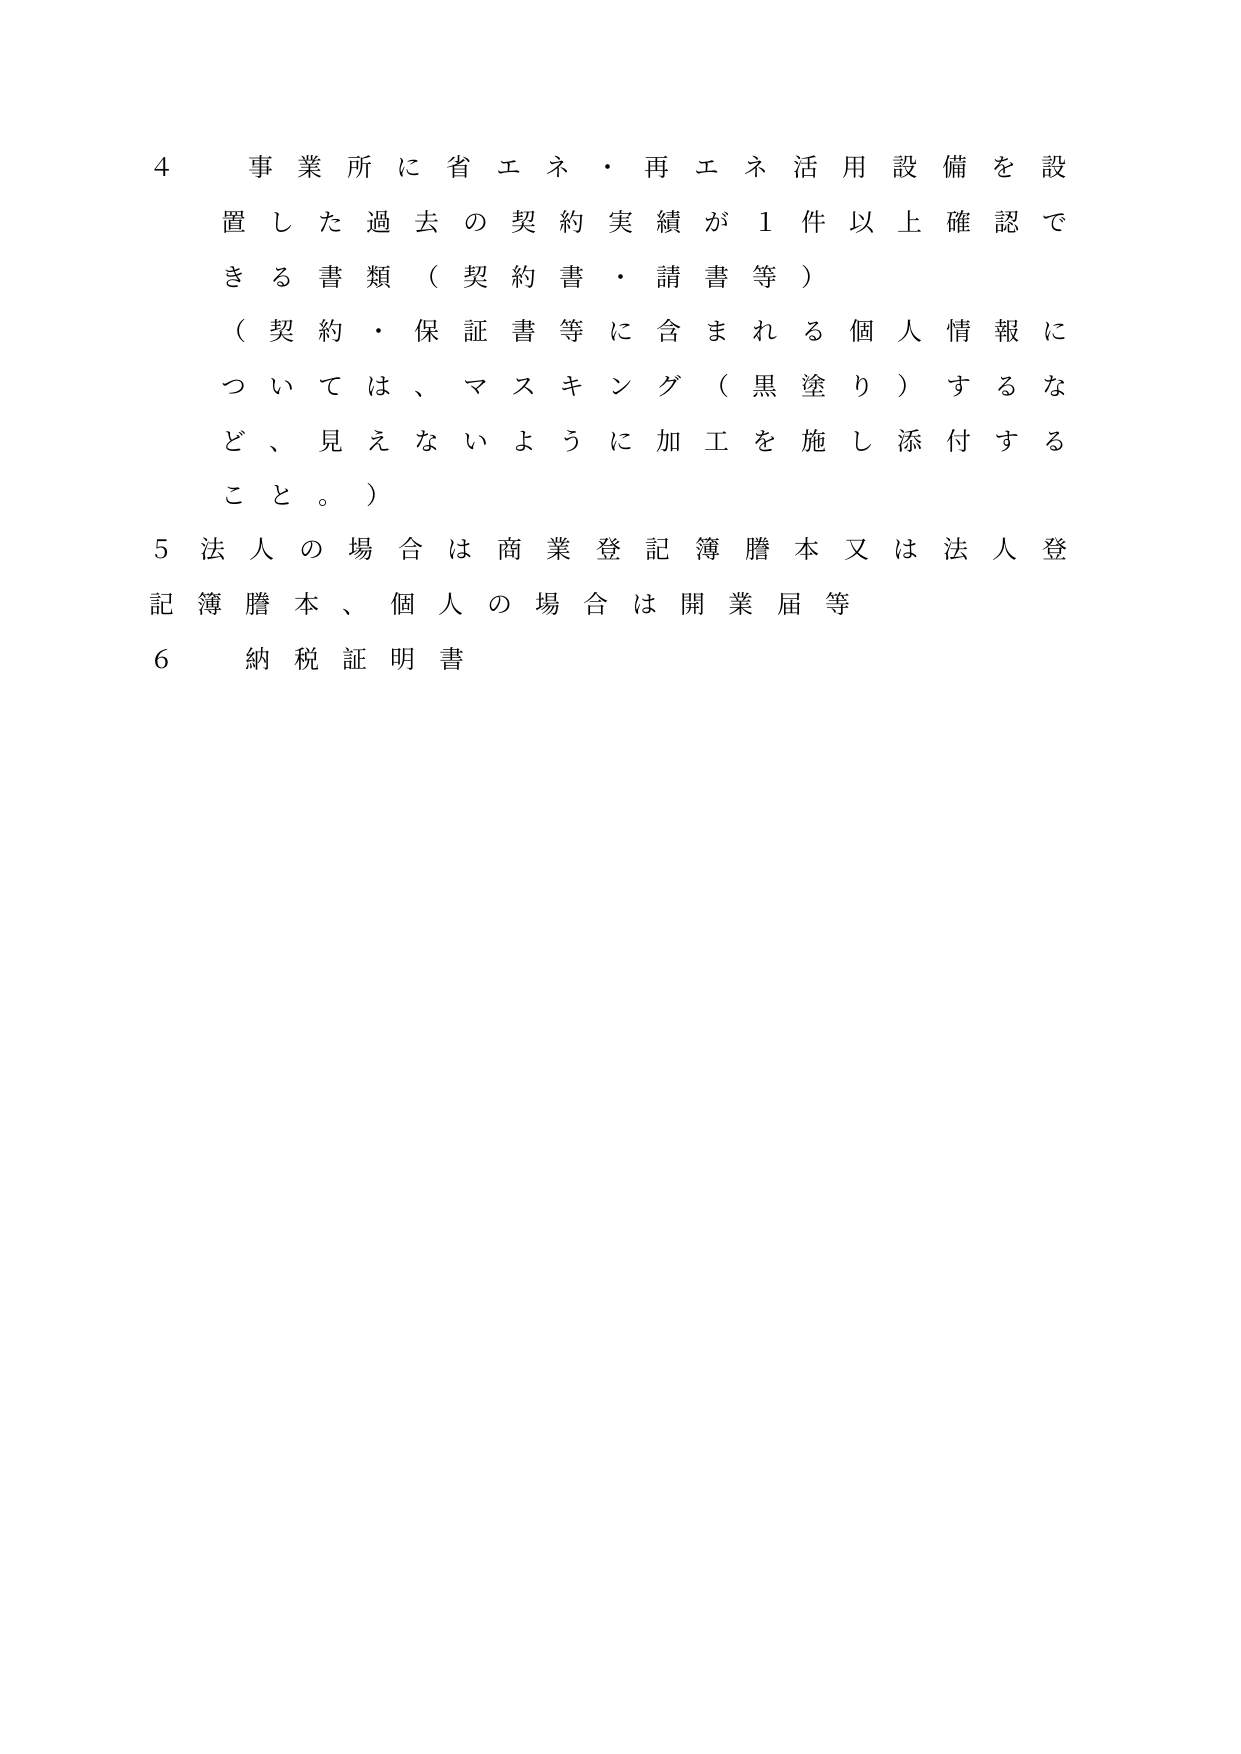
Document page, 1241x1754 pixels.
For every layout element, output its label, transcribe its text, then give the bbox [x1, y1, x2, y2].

text ６ 納税証明書 [149, 639, 1091, 676]
text ４ 事業所に省エネ・再エネ活用設備を設置した過去の契約実績が１件以上確認できる書類（契約書・請書等） [149, 148, 1091, 294]
text ５ 法人の場合は商業登記簿謄本又は法人登記簿謄本、個人の場合は開業届等 [149, 530, 1091, 621]
text （契約・保証書等に含まれる個人情報については、マスキング（黒塗り）するなど、見えないように加工を施し添付すること。） [197, 312, 1091, 512]
